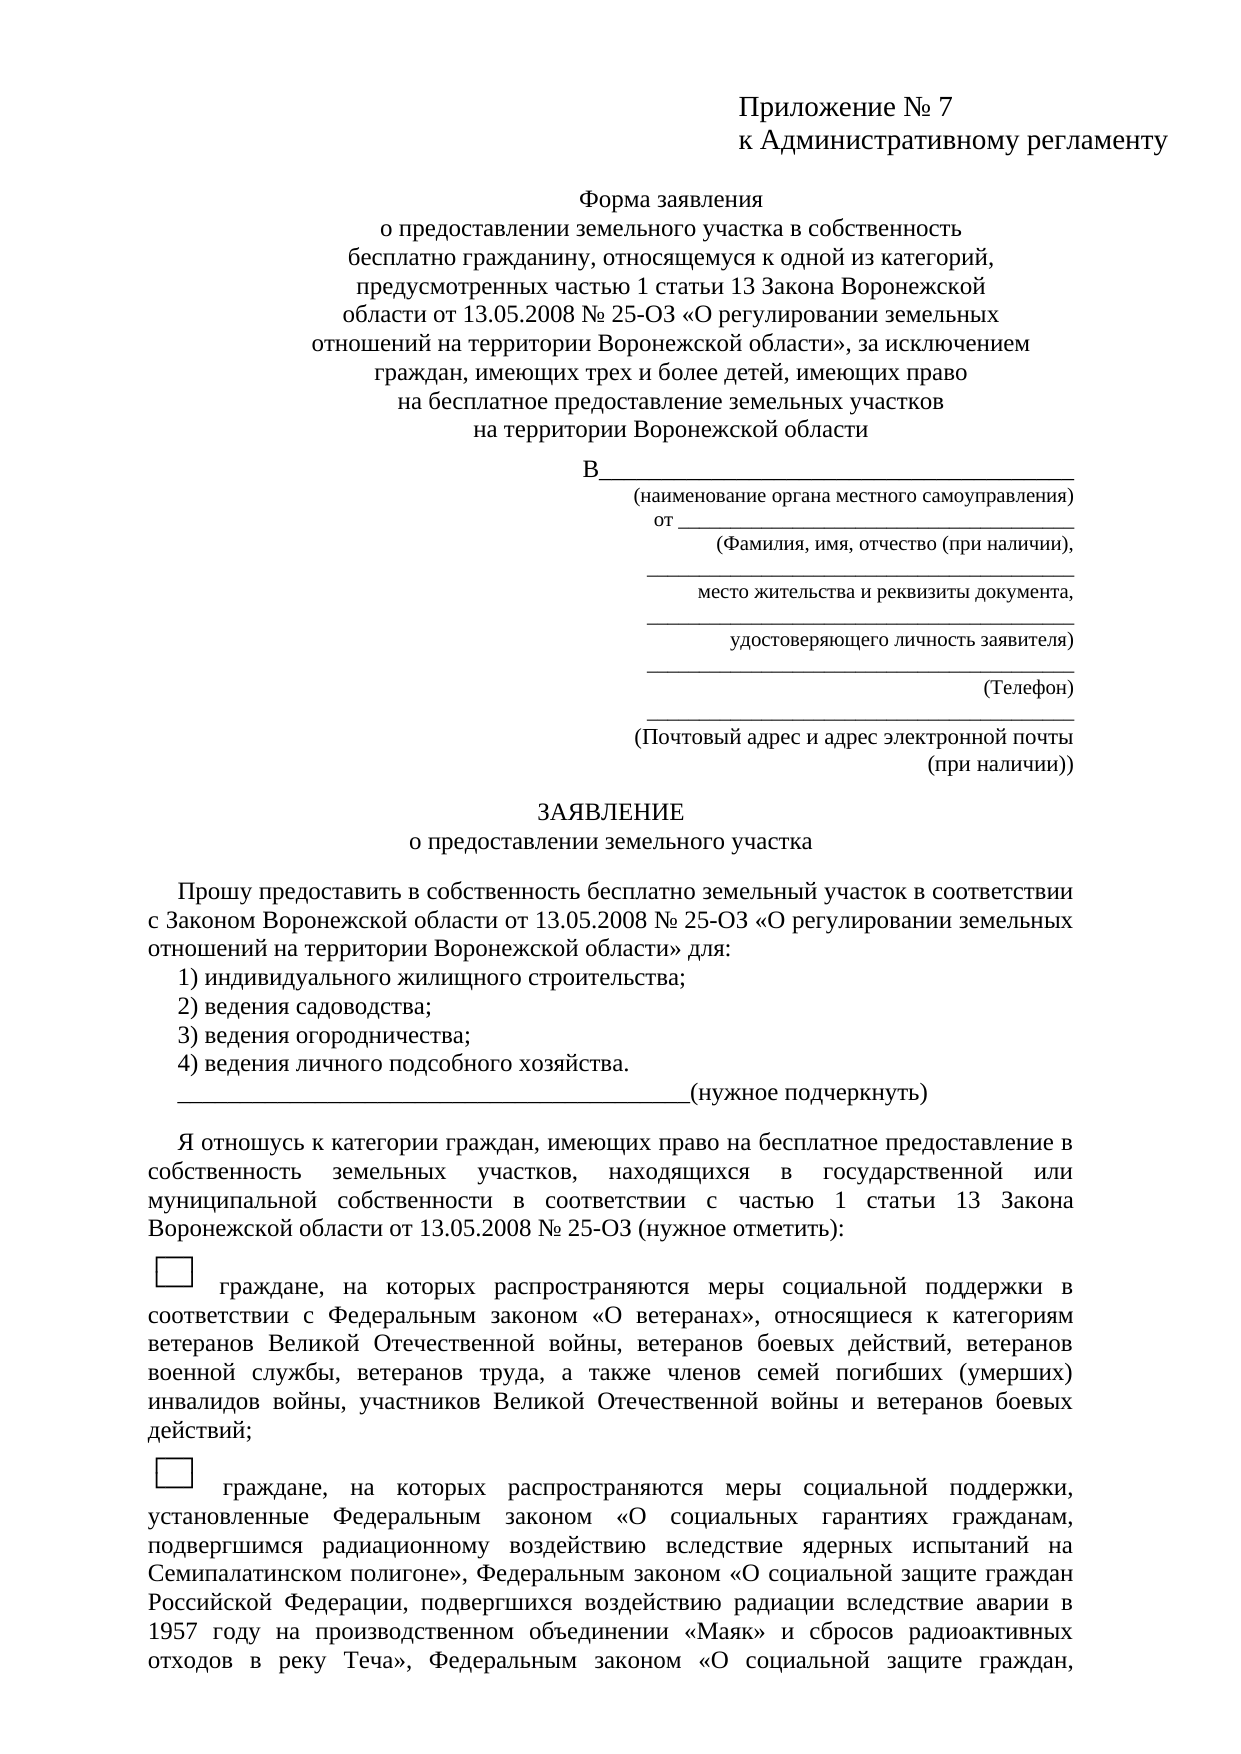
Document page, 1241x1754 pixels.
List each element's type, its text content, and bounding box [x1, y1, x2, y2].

text области от 13.05.2008 № 25-ОЗ «О регулировании земельных [148, 299, 1194, 328]
text о предоставлении земельного участка в собственность [148, 213, 1194, 242]
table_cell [141, 1117, 1080, 1684]
table_header В______________________________________ (наименование органа местного самоуправления) от ______________________________________ (Фамилия, имя, отчество (при наличии), _________________________________________ место жительства и реквизиты документа, _________________________________________ удостоверяющего личность заявителя) _________________________________________ (Телефон) _________________________________________ (Почтовый адрес и адрес электронной почты (при наличии)) [141, 443, 1080, 787]
text предусмотренных частью 1 статьи 13 Закона Воронежской [148, 271, 1194, 299]
text Приложение № 7 [738, 89, 1194, 122]
text бесплатно гражданину, относящемуся к одной из категорий, [148, 242, 1194, 271]
table_cell ЗАЯВЛЕНИЕ о предоставлении земельного участка [141, 787, 1080, 865]
table_cell Прошу предоставить в собственность бесплатно земельный участок в соответствии с Законом Воронежской области от 13.05.2008 № 25-ОЗ «О регулировании земельных отношений на территории Воронежской области» для: 1) индивидуального жилищного строительства; 2) ведения садоводства; 3) ведения огородничества; 4) ведения личного подсобного хозяйства. _________________________________________(нужное подчеркнуть) [141, 865, 1080, 1117]
text отношений на территории Воронежской области», за исключением [148, 328, 1194, 357]
text на бесплатное предоставление земельных участков [148, 386, 1194, 414]
text к Административному регламенту [738, 122, 1194, 156]
text граждан, имеющих трех и более детей, имеющих право [148, 357, 1194, 386]
text Форма заявления [148, 184, 1194, 213]
text на территории Воронежской области [148, 414, 1194, 443]
